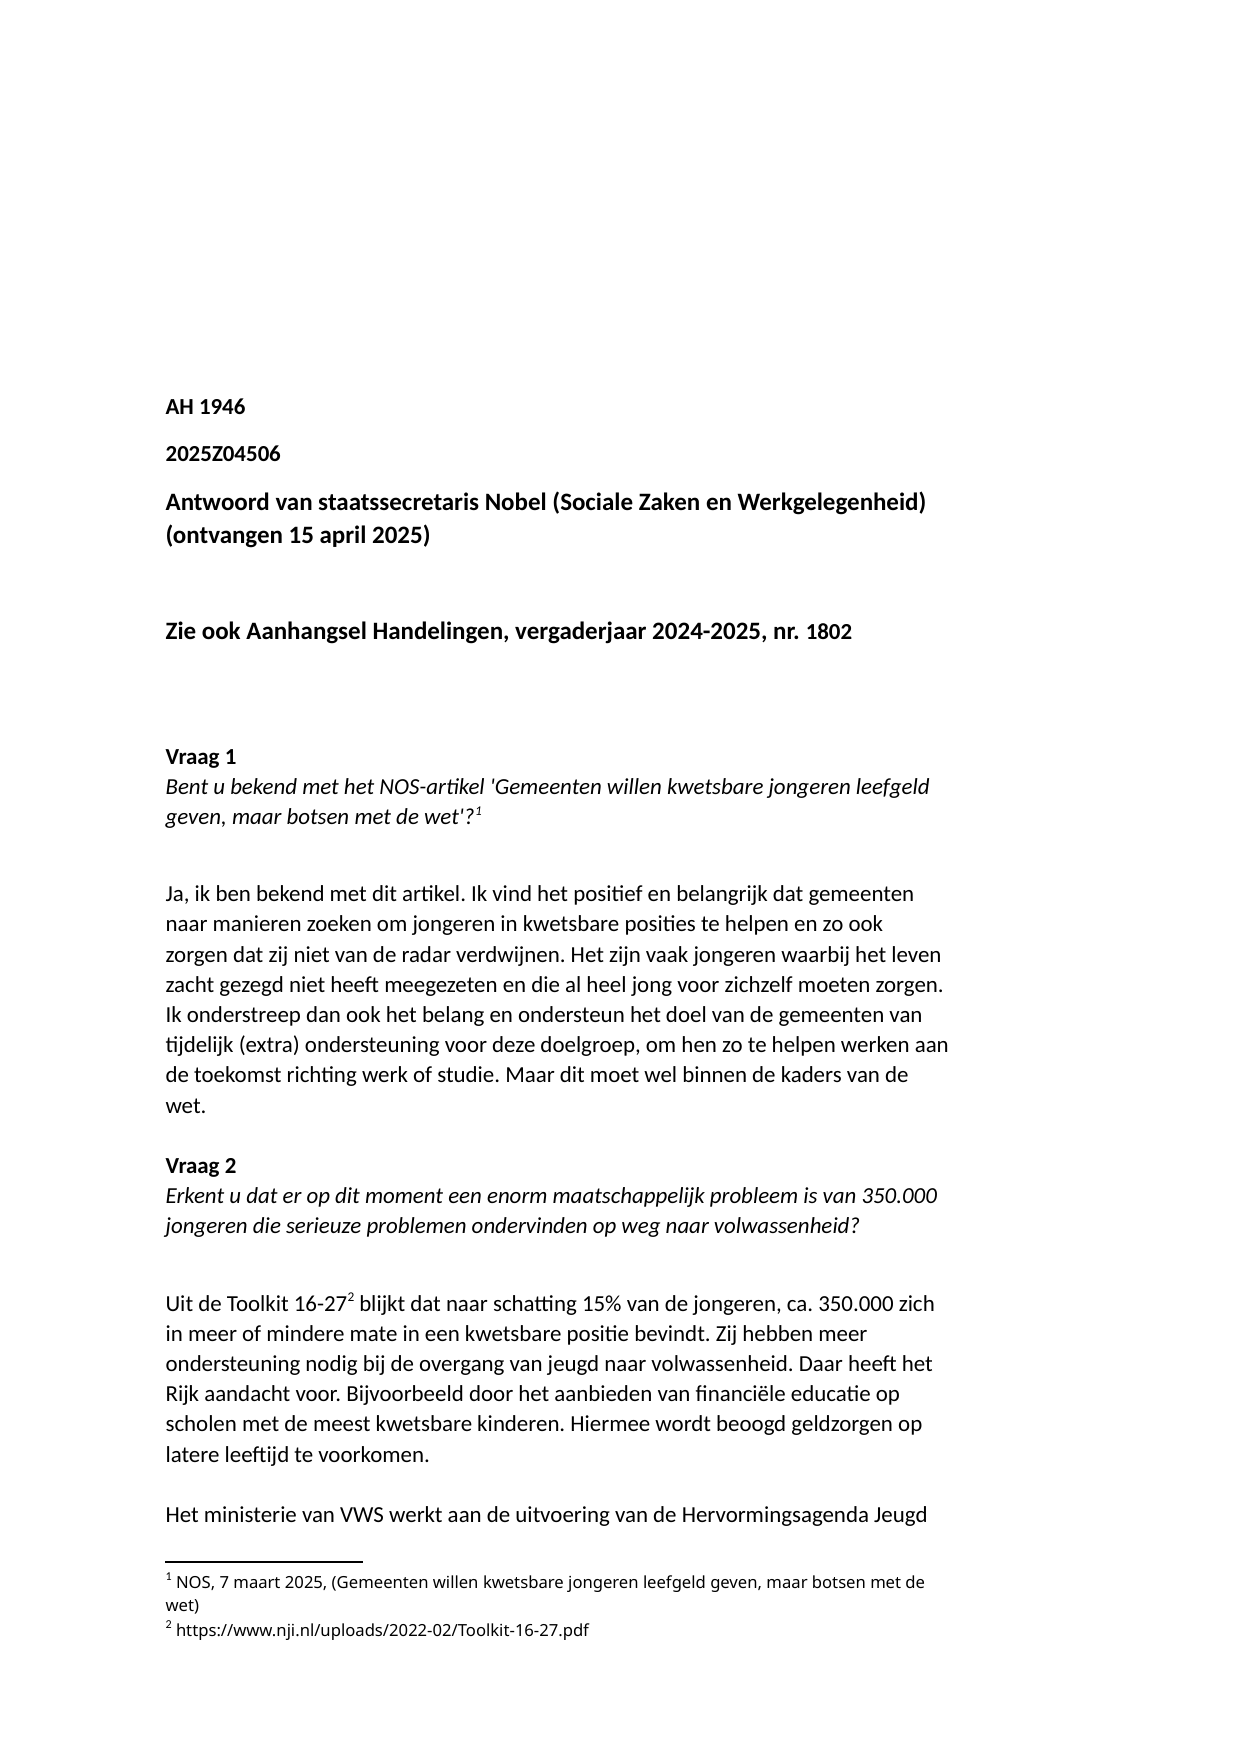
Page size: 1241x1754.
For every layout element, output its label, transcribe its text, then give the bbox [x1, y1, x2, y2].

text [165, 1258, 951, 1528]
text AH 1946 [165, 392, 951, 420]
text Zie ook Aanhangsel Handelingen, vergaderjaar 2024-2025, nr. 1802 [165, 615, 951, 646]
text Ja, ik ben bekend met dit artikel. Ik vind het positief en belangrijk dat gemeenten naar manieren zoeken om jongeren in kwetsbare posities te helpen en zo ook zorgen dat zij niet van de radar verdwijnen. Het zijn vaak jongeren waarbij het leven zacht gezegd niet heeft meegezeten en die al heel jong voor zichzelf moeten zorgen. Ik onderstreep dan ook het belang en ondersteun het doel van de gemeenten van tijdelijk (extra) ondersteuning voor deze doelgroep, om hen zo te helpen werken aan de toekomst richting werk of studie. Maar dit moet wel binnen de kaders van de wet. Vraag 2 Erkent u dat er op dit moment een enorm maatschappelijk probleem is van 350.000 jongeren die serieuze problemen ondervinden op weg naar volwassenheid? [165, 849, 951, 1240]
text Antwoord van staatssecretaris Nobel (Sociale Zaken en Werkgelegenheid) (ontvangen 15 april 2025) [165, 486, 951, 549]
text Vraag 1 Bent u bekend met het NOS-artikel 'Gemeenten willen kwetsbare jongeren leefgeld geven, maar botsen met de wet'? [165, 712, 951, 830]
text 2025Z04506 [165, 439, 951, 467]
